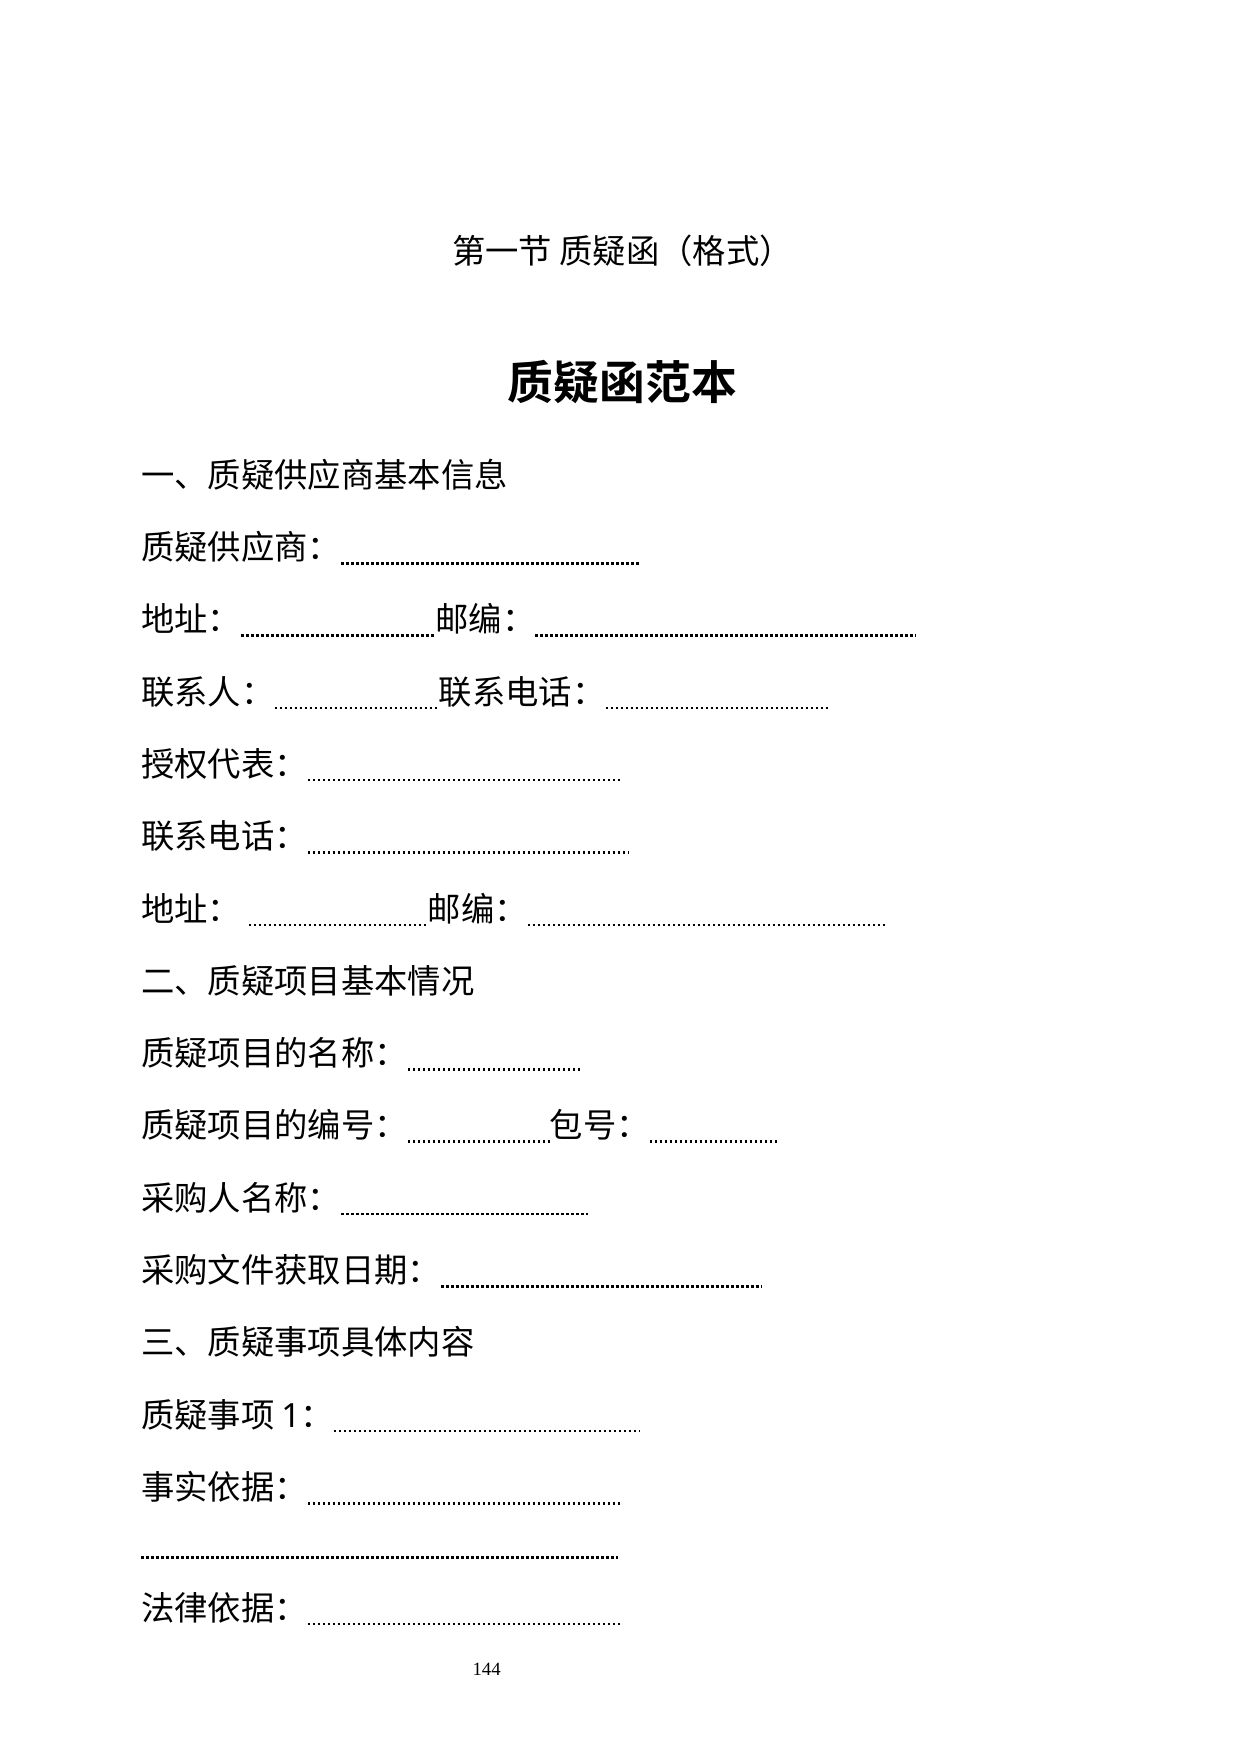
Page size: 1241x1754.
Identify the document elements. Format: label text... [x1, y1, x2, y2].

text 质疑项目的编号： 包号： [141, 1099, 1103, 1147]
text 一、质疑供应商基本信息 [141, 449, 1103, 497]
text 地址： 邮编： [141, 882, 1103, 931]
text 联系电话： [141, 810, 1103, 858]
text 质疑函范本 [141, 345, 1103, 414]
text 法律依据： [141, 1581, 1103, 1629]
text 联系人： 联系电话： [141, 666, 1103, 714]
text 采购人名称： [141, 1172, 1103, 1220]
text 事实依据： [141, 1461, 1103, 1509]
text 地址： 邮编： [141, 593, 1103, 641]
text 采购文件获取日期： [141, 1244, 1103, 1292]
text 二、质疑项目基本情况 [141, 955, 1103, 1003]
text 质疑项目的名称： [141, 1027, 1103, 1075]
text 质疑供应商： [141, 521, 1103, 569]
text 质疑事项1： [141, 1388, 1103, 1437]
text 授权代表： [141, 738, 1103, 786]
subtitle 第一节 质疑函（格式） [141, 214, 1103, 283]
text 三、质疑事项具体内容 [141, 1316, 1103, 1364]
